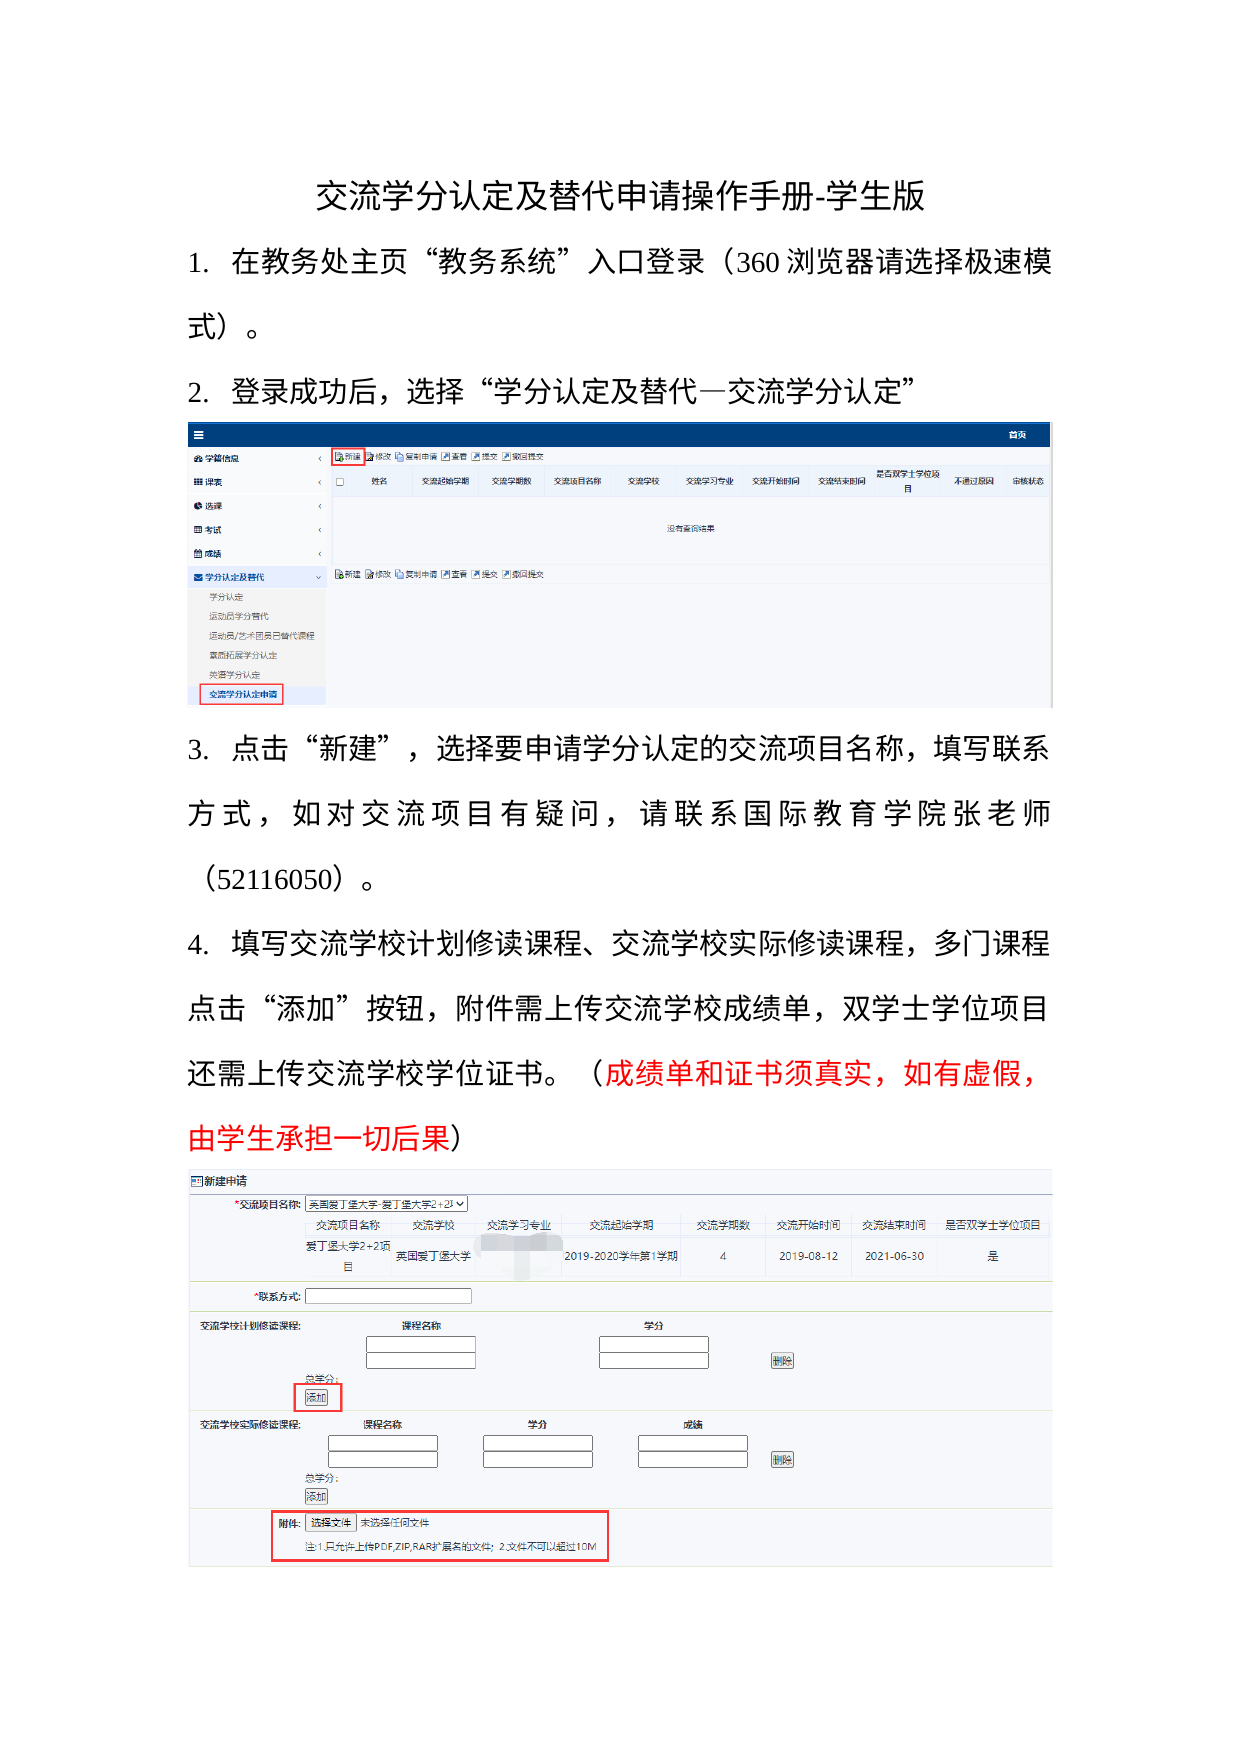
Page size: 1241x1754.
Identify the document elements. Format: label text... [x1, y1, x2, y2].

list 登录成功后，选择“学分认定及替代—交流学分认定” [187, 357, 1053, 422]
list 点击“新建”，选择要申请学分认定的交流项目名称，填写联系方式，如对交流项目有疑问，请联系国际教育学院张老师（52116050）。 [187, 714, 1053, 909]
picture [187, 422, 1053, 708]
list 在教务处主页“教务系统”入口登录（360浏览器请选择极速模式）。 [187, 227, 1053, 357]
list 填写交流学校计划修读课程、交流学校实际修读课程，多门课程点击“添加”按钮，附件需上传交流学校成绩单，双学士学位项目还需上传交流学校学位证书。（成绩单和证书须真实，如有虚假，由学生承担一切后果） [187, 909, 1053, 1169]
picture [187, 1169, 1053, 1567]
text 交流学分认定及替代申请操作手册-学生版 [187, 162, 1053, 227]
